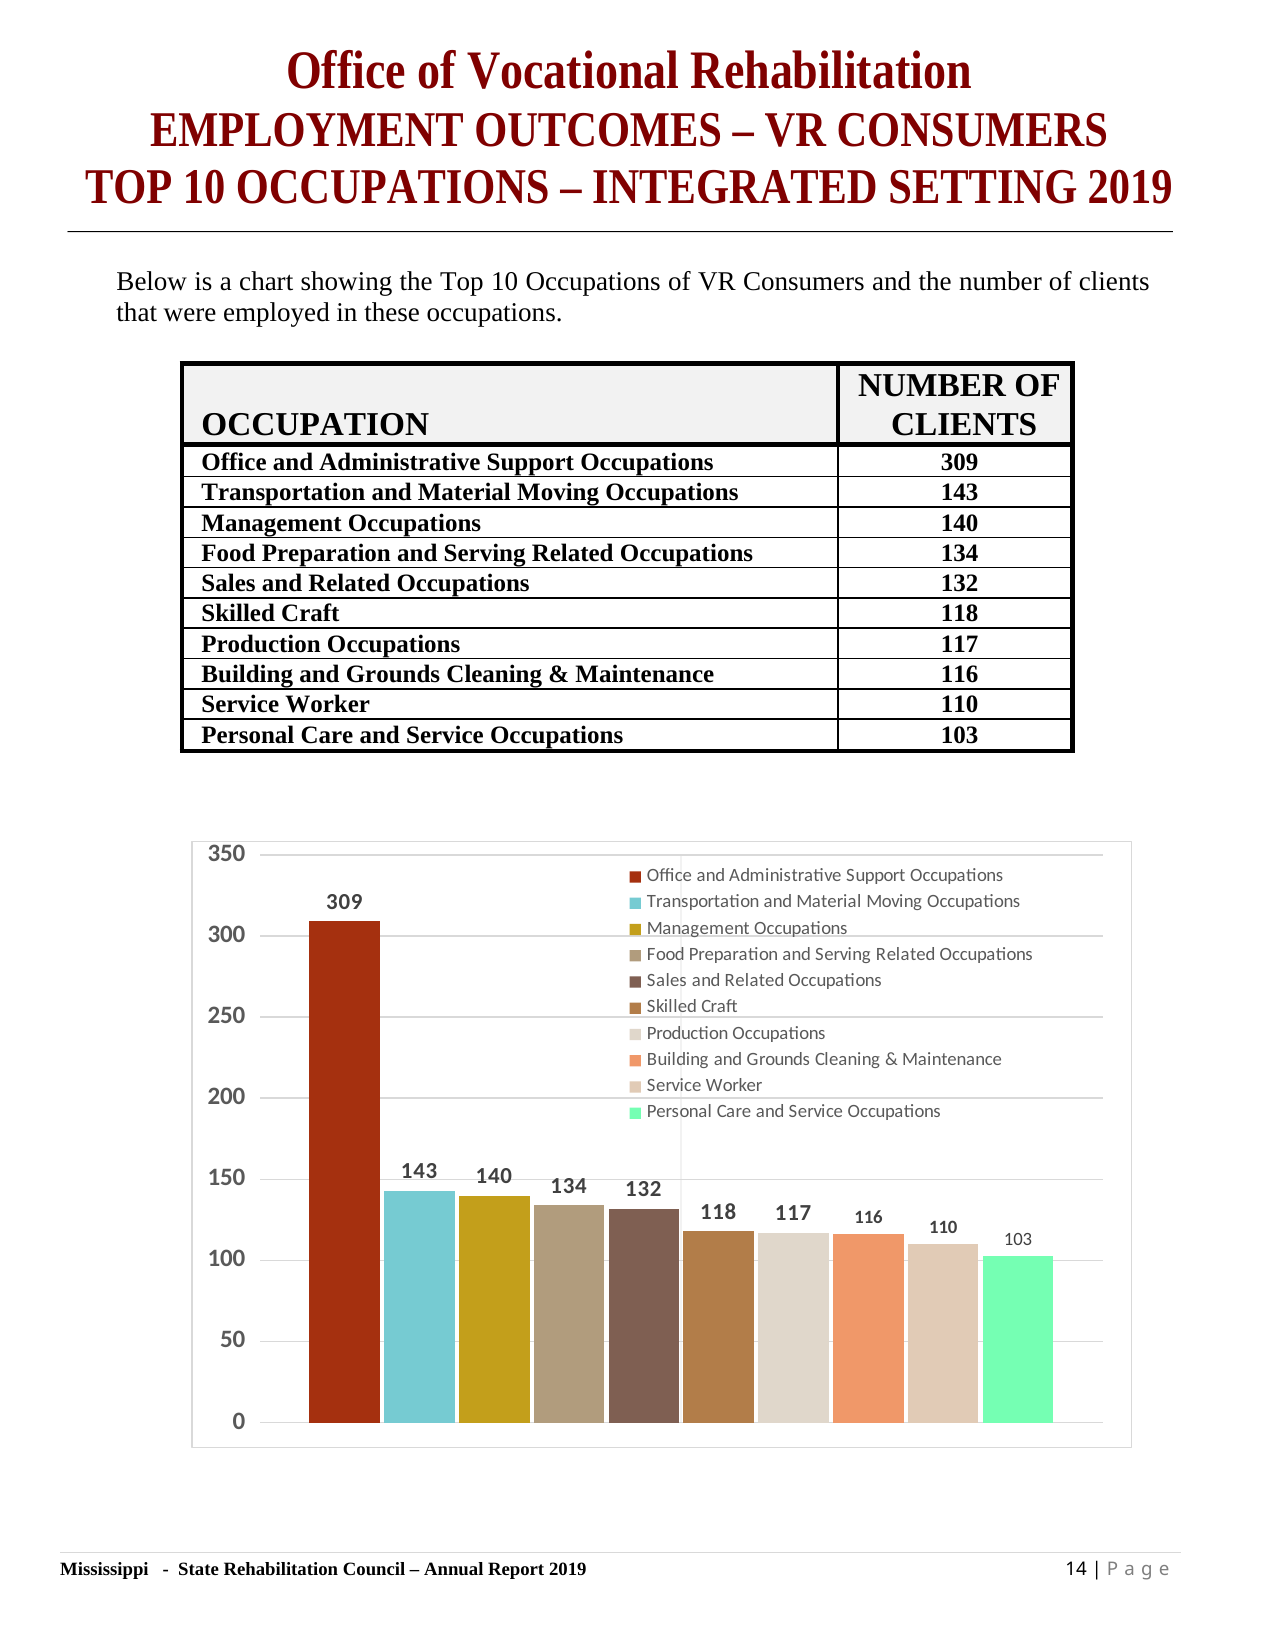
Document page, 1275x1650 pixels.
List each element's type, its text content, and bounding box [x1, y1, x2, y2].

table_header OCCUPATION [184, 366, 836, 442]
text EMPLOYMENT OUTCOMES – VR CONSUMERS [51, 100, 1207, 157]
table_cell 309 [839, 447, 1070, 476]
table_cell 117 [839, 629, 1070, 658]
table_cell 132 [839, 568, 1070, 597]
table_cell 110 [839, 690, 1070, 718]
text Office of Vocational Rehabilitation [51, 37, 1207, 100]
table_cell 143 [839, 477, 1070, 506]
table_cell 116 [839, 659, 1070, 688]
table_cell 118 [839, 599, 1070, 627]
text Below is a chart showing the Top 10 Occupations of VR Consumers and the number of clients that were employed in these occupations. [116, 265, 1151, 327]
table_cell Management Occupations [184, 508, 837, 536]
table_cell 140 [839, 508, 1070, 536]
table_cell Office and Administrative Support Occupations [184, 447, 837, 476]
table_cell Personal Care and Service Occupations [184, 720, 837, 748]
text TOP 10 OCCUPATIONS – INTEGRATED SETTING 2019 [51, 157, 1207, 215]
table_cell Sales and Related Occupations [184, 568, 837, 597]
table_cell Production Occupations [184, 629, 837, 658]
table_cell Transportation and Material Moving Occupations [184, 477, 837, 506]
table_cell 134 [839, 538, 1070, 567]
table_header NUMBER OF CLIENTS [840, 366, 1070, 442]
table_cell Building and Grounds Cleaning & Maintenance [184, 659, 837, 688]
table_cell Service Worker [184, 690, 837, 718]
table_cell Food Preparation and Serving Related Occupations [184, 538, 837, 567]
table_cell 103 [839, 720, 1070, 748]
table_cell Skilled Craft [184, 599, 837, 627]
